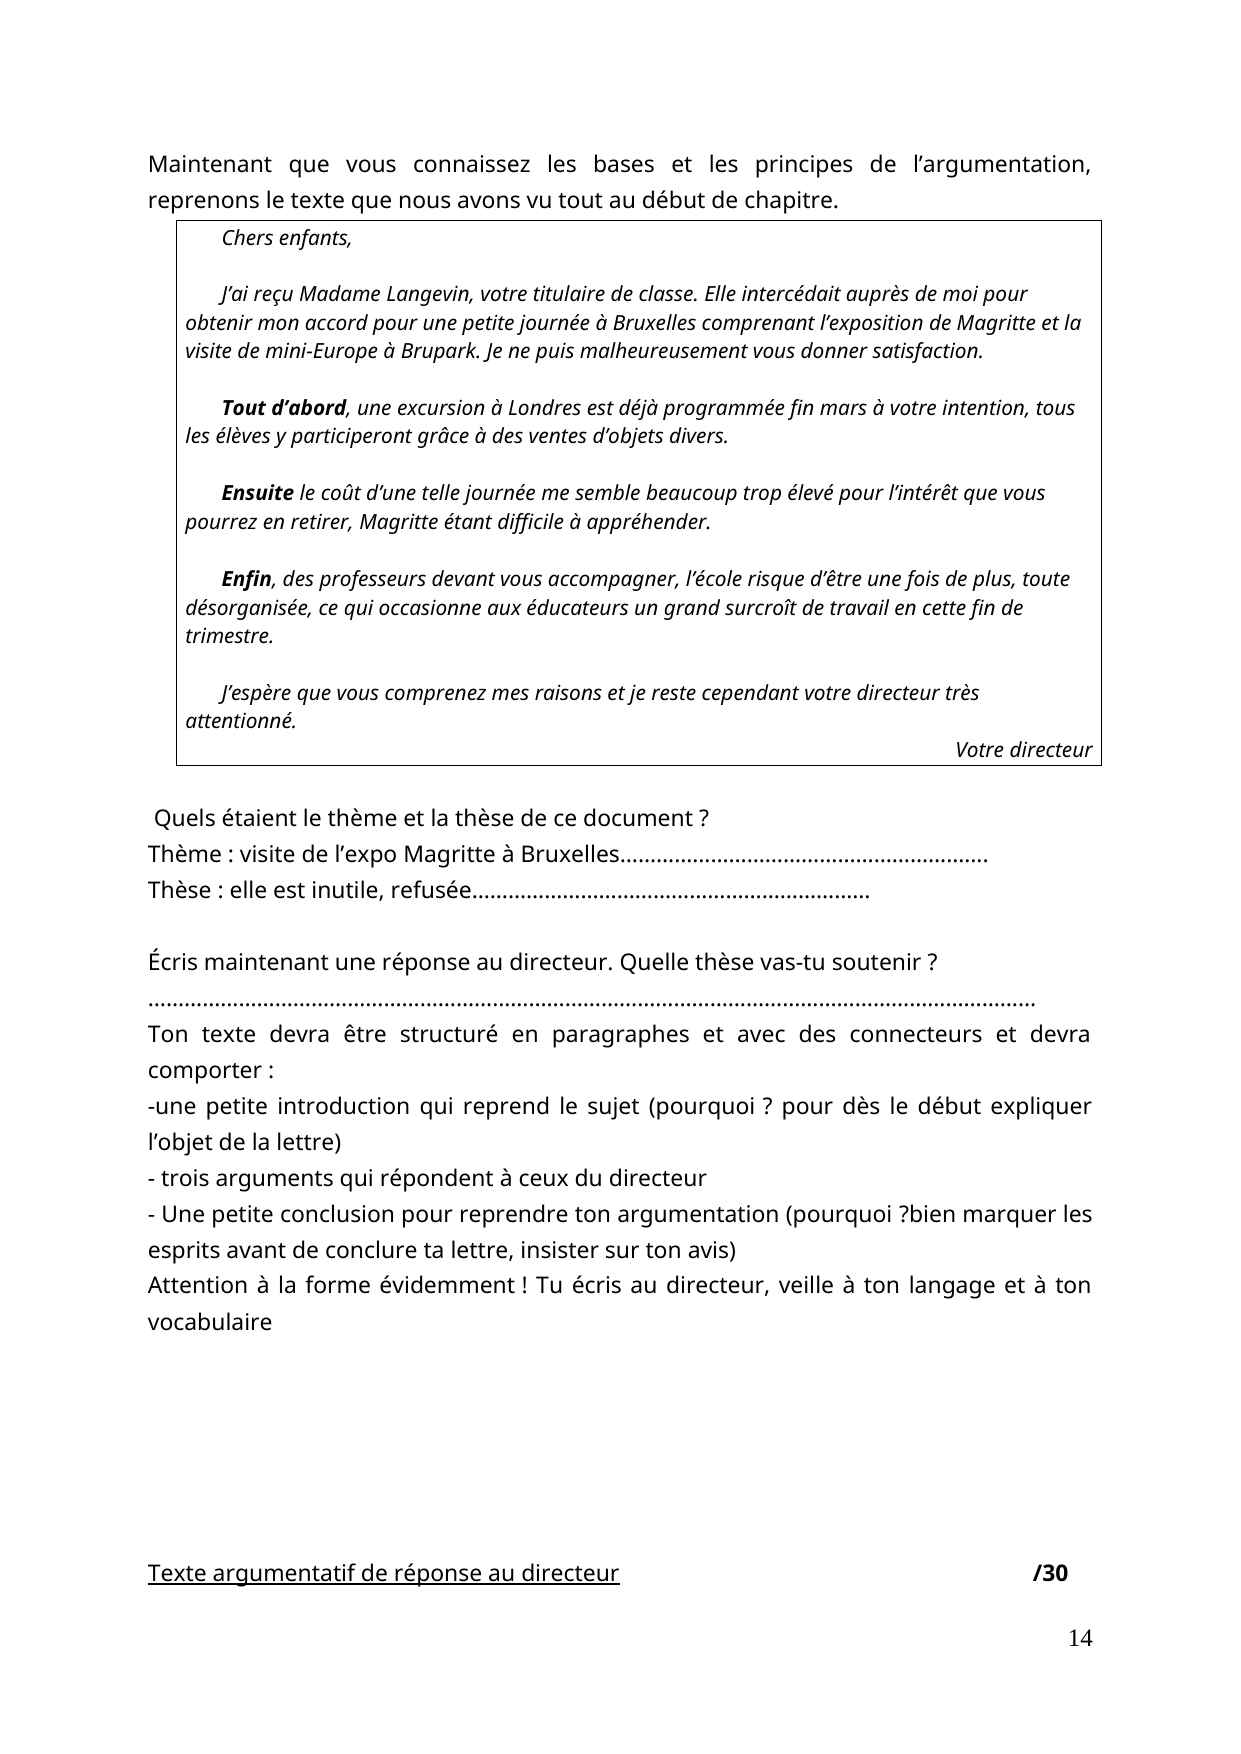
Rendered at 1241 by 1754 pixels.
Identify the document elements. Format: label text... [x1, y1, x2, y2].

text Texte argumentatif de réponse au directeur /30 [148, 1557, 1093, 1588]
text ………………………………………………………………………………………………………………………………… [148, 982, 1093, 1013]
list Une petite conclusion pour reprendre ton argumentation (pourquoi ?bien marquer les esprits avant de conclure ta lettre, insister sur ton avis) [148, 1198, 1093, 1265]
text Attention à la forme évidemment ! Tu écris au directeur, veille à ton langage et à ton vocabulaire [148, 1269, 1093, 1337]
text Ensuite le coût d’une telle journée me semble beaucoup trop élevé pour l’intérêt que vous pourrez en retirer, Magritte étant difficile à appréhender. [177, 475, 1101, 535]
text J’espère que vous comprenez mes raisons et je reste cependant votre directeur très attentionné. [177, 675, 1101, 732]
text J’ai reçu Madame Langevin, votre titulaire de classe. Elle intercédait auprès de moi pour obtenir mon accord pour une petite journée à Bruxelles comprenant l’exposition de Magritte et la visite de mini-Europe à Brupark. Je ne puis malheureusement vous donner satisfaction. [177, 276, 1101, 365]
text Tout d’abord, une excursion à Londres est déjà programmée fin mars à votre intention, tous les élèves y participeront grâce à des ventes d’objets divers. [177, 390, 1101, 450]
list trois arguments qui répondent à ceux du directeur [148, 1162, 1093, 1193]
list une petite introduction qui reprend le sujet (pourquoi ? pour dès le début expliquer l’objet de la lettre) [148, 1090, 1093, 1157]
text Chers enfants, [177, 221, 1101, 251]
text Votre directeur [177, 732, 1101, 765]
text Quels étaient le thème et la thèse de ce document ? [148, 802, 1093, 833]
text Écris maintenant une réponse au directeur. Quelle thèse vas-tu soutenir ? [148, 946, 1093, 977]
text Ton texte devra être structuré en paragraphes et avec des connecteurs et devra comporter : [148, 1018, 1093, 1085]
text Thèse : elle est inutile, refusée………………………………………………………… [148, 874, 1093, 905]
text Thème : visite de l’expo Magritte à Bruxelles……………………………………………………. [148, 838, 1093, 869]
text Enfin, des professeurs devant vous accompagner, l’école risque d’être une fois de plus, toute désorganisée, ce qui occasionne aux éducateurs un grand surcroît de travail en cette fin de trimestre. [177, 561, 1101, 649]
text Maintenant que vous connaissez les bases et les principes de l’argumentation, reprenons le texte que nous avons vu tout au début de chapitre. [148, 148, 1093, 215]
